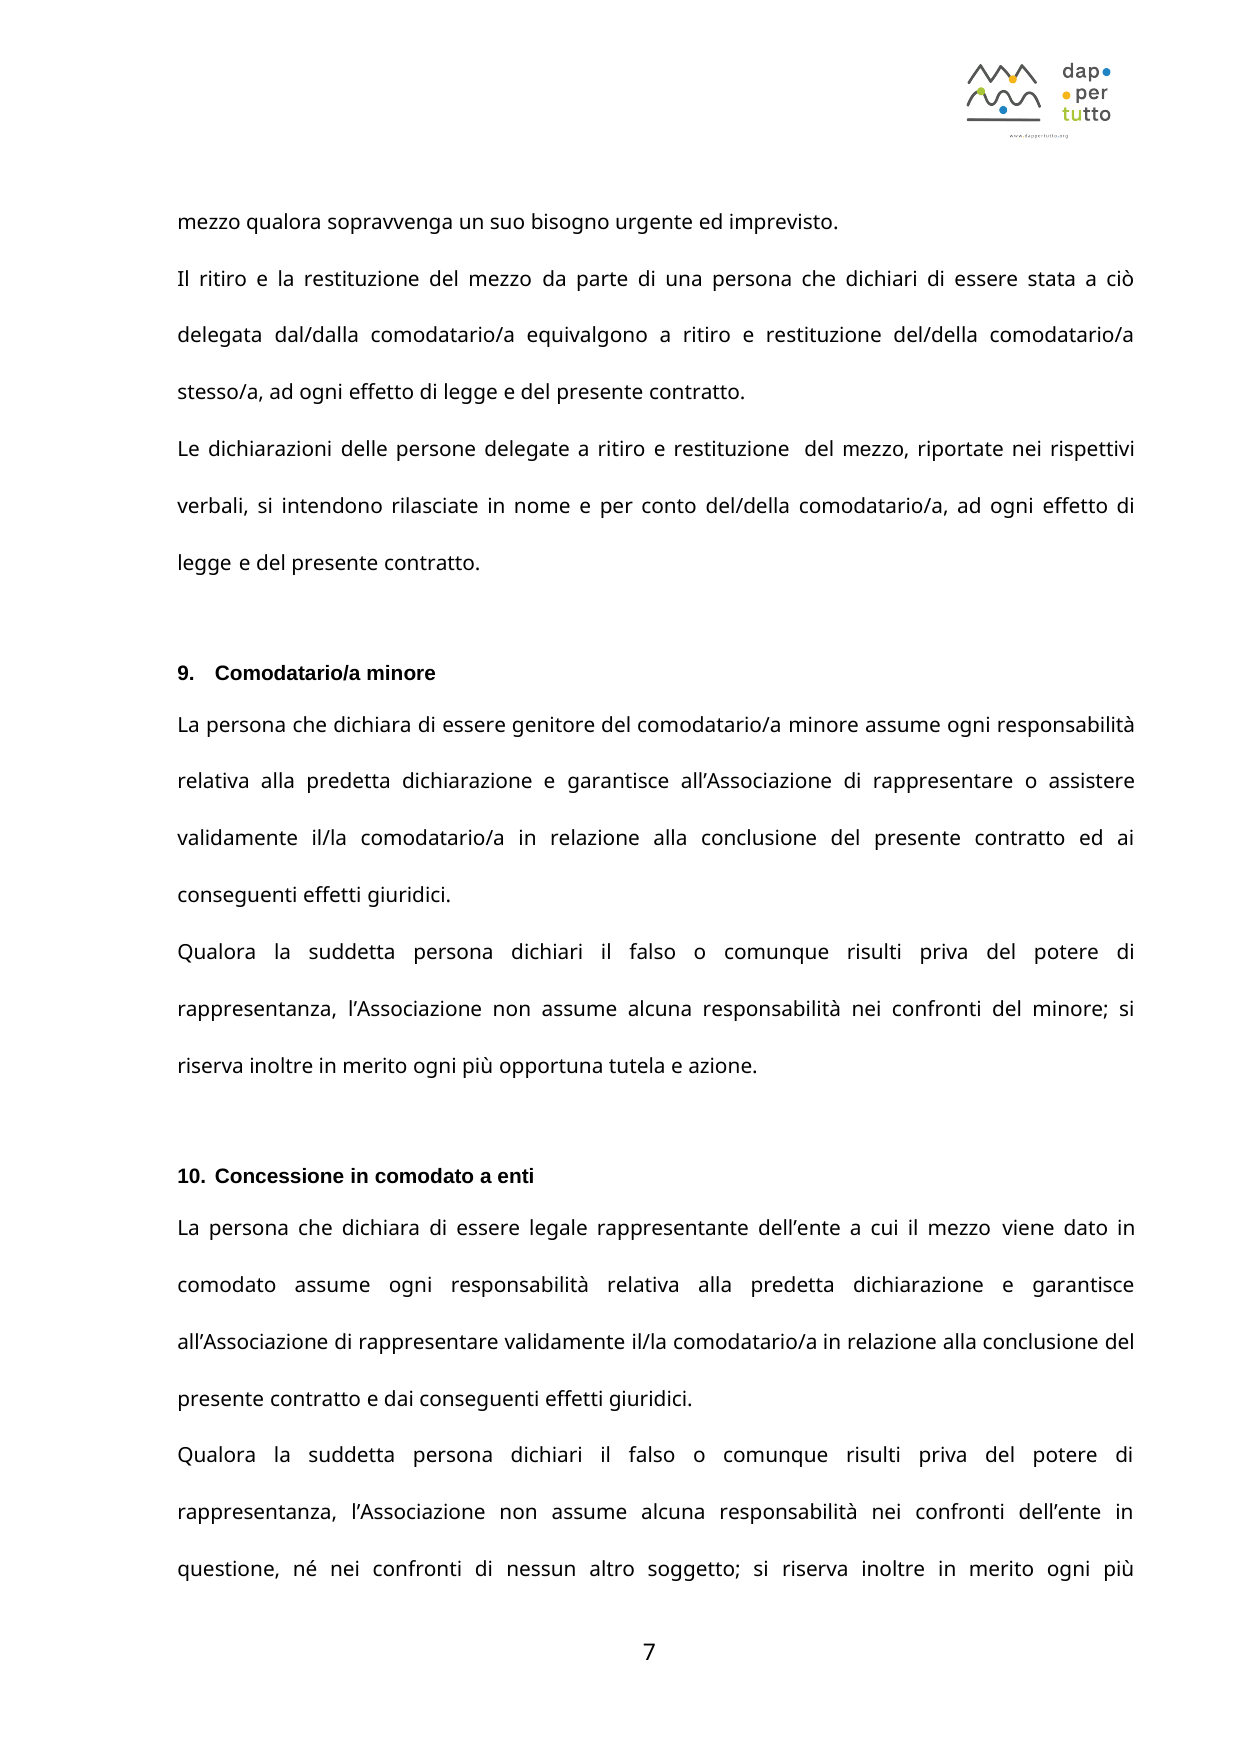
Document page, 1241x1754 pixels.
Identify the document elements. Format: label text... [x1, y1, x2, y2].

text La persona che dichiara di essere genitore del comodatario/a minore assume ogni responsabilità relativa alla predetta dichiarazione e garantisce all’Associazione di rappresentare o assistere validamente il/la comodatario/a in relazione alla conclusione del presente contratto ed ai conseguenti effetti giuridici. [177, 710, 1136, 909]
subtitle Comodatario/a minore [177, 662, 1151, 685]
subtitle Concessione in comodato a enti [177, 1165, 1151, 1189]
picture [941, 29, 1151, 159]
text Il ritiro e la restituzione del mezzo da parte di una persona che dichiari di essere stata a ciò delegata dal/dalla comodatario/a equivalgono a ritiro e restituzione del/della comodatario/a stesso/a, ad ogni effetto di legge e del presente contratto. [177, 264, 1135, 406]
text Qualora la suddetta persona dichiari il falso o comunque risulti priva del potere di rappresentanza, l’Associazione non assume alcuna responsabilità nei confronti del minore; si riserva inoltre in merito ogni più opportuna tutela e azione. [177, 937, 1136, 1079]
text La persona che dichiara di essere legale rappresentante dell’ente a cui il mezzo viene dato in comodato assume ogni responsabilità relativa alla predetta dichiarazione e garantisce all’Associazione di rappresentare validamente il/la comodatario/a in relazione alla conclusione del presente contratto e dai conseguenti effetti giuridici. [177, 1213, 1135, 1412]
text Le dichiarazioni delle persone delegate a ritiro e restituzione del mezzo, riportate nei rispettivi verbali, si intendono rilasciate in nome e per conto del/della comodatario/a, ad ogni effetto di legge e del presente contratto. [177, 434, 1135, 577]
